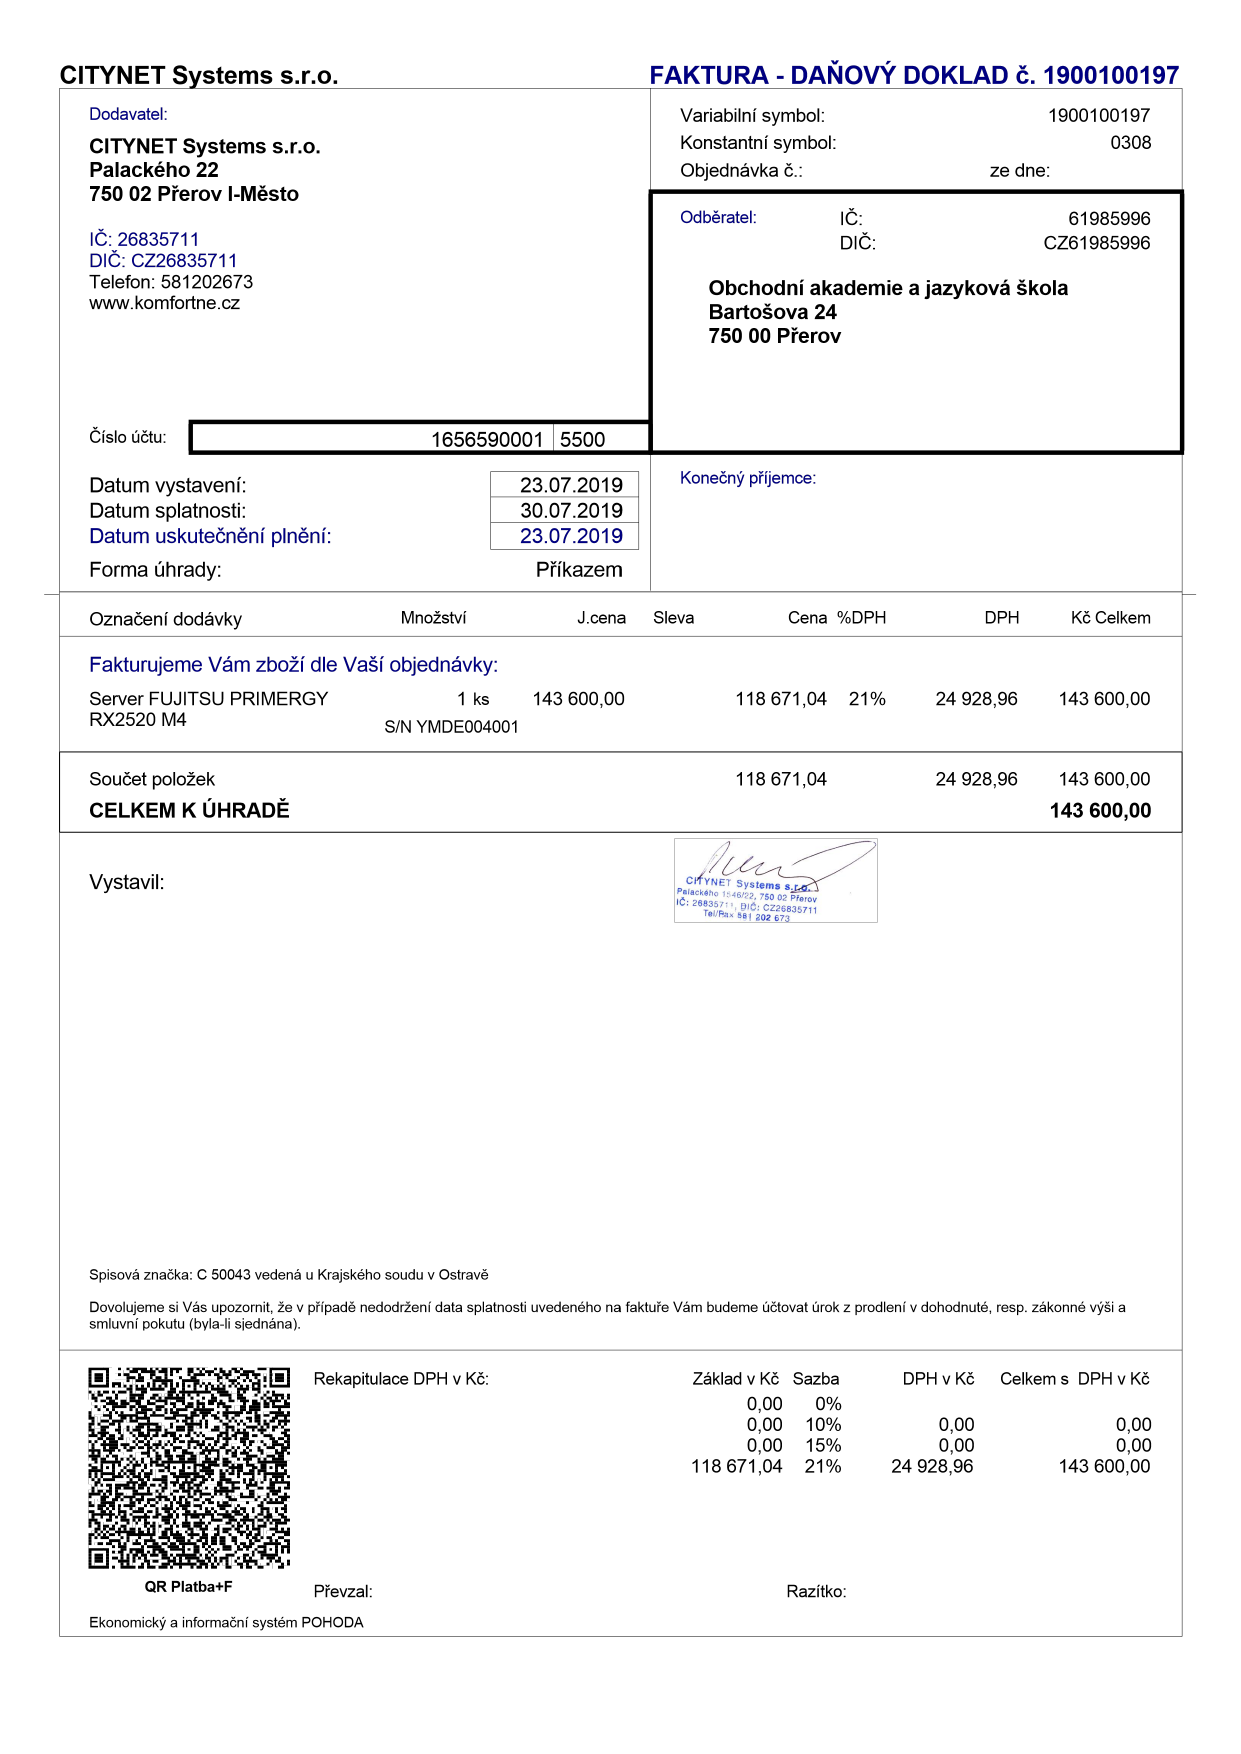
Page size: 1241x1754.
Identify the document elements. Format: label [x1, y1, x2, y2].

picture [43, 59, 1197, 1637]
